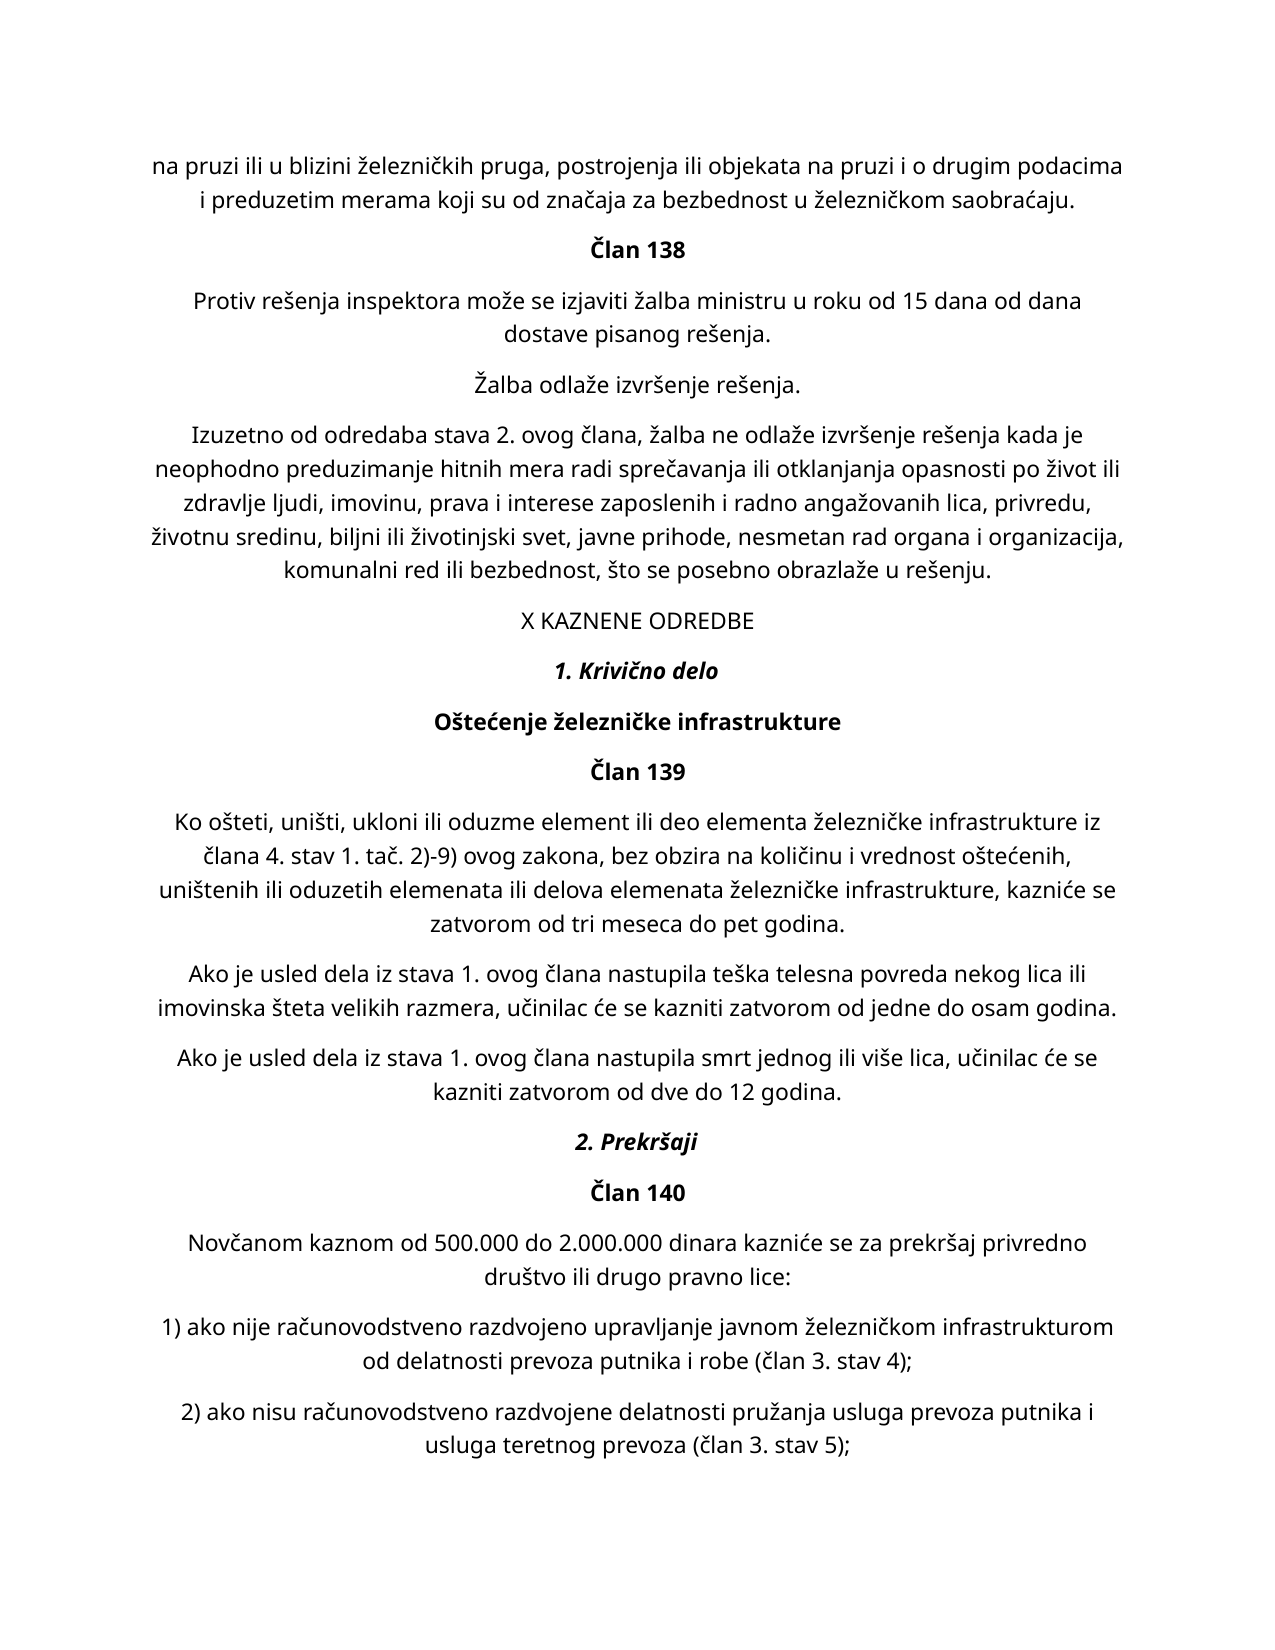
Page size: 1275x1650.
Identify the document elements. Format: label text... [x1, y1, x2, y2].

text Član 139 [150, 756, 1125, 787]
text X KAZNENE ODREDBE [150, 604, 1125, 636]
text Ako je usled dela iz stava 1. ovog člana nastupila teška telesna povreda nekog lica ili imovinska šteta velikih razmera, učinilac će se kazniti zatvorom od jedne do osam godina. [150, 958, 1125, 1023]
text 2) ako nisu računovodstveno razdvojene delatnosti pružanja usluga prevoza putnika i usluga teretnog prevoza (član 3. stav 5); [150, 1395, 1125, 1460]
text Novčanom kaznom od 500.000 do 2.000.000 dinara kazniće se za prekršaj privredno društvo ili drugo pravno lice: [150, 1227, 1125, 1292]
text Žalba odlaže izvršenje rešenja. [150, 369, 1125, 400]
text Oštećenje železničke infrastrukture [150, 705, 1125, 737]
text Protiv rešenja inspektora može se izjaviti žalba ministru u roku od 15 dana od dana dostave pisanog rešenja. [150, 284, 1125, 349]
text Ako je usled dela iz stava 1. ovog člana nastupila smrt jednog ili više lica, učinilac će se kazniti zatvorom od dve do 12 godina. [150, 1042, 1125, 1107]
text Izuzetno od odredaba stava 2. ovog člana, žalba ne odlaže izvršenje rešenja kada je neophodno preduzimanje hitnih mera radi sprečavanja ili otklanjanja opasnosti po život ili zdravlje ljudi, imovinu, prava i interese zaposlenih i radno angažovanih lica, privredu, životnu sredinu, biljni ili životinjski svet, javne prihode, nesmetan rad organa i organizacija, komunalni red ili bezbednost, što se posebno obrazlaže u rešenju. [150, 419, 1125, 585]
text Ko ošteti, uništi, ukloni ili oduzme element ili deo elementa železničke infrastrukture iz člana 4. stav 1. tač. 2)-9) ovog zakona, bez obzira na količinu i vrednost oštećenih, uništenih ili oduzetih elemenata ili delova elemenata železničke infrastrukture, kazniće se zatvorom od tri meseca do pet godina. [150, 806, 1125, 939]
text Član 140 [150, 1177, 1125, 1208]
text 1. Krivično delo [150, 655, 1125, 686]
text Član 138 [150, 234, 1125, 265]
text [150, 150, 1125, 215]
text 1) ako nije računovodstveno razdvojeno upravljanje javnom železničkom infrastrukturom od delatnosti prevoza putnika i robe (član 3. stav 4); [150, 1311, 1125, 1376]
text 2. Prekršaji [150, 1126, 1125, 1157]
